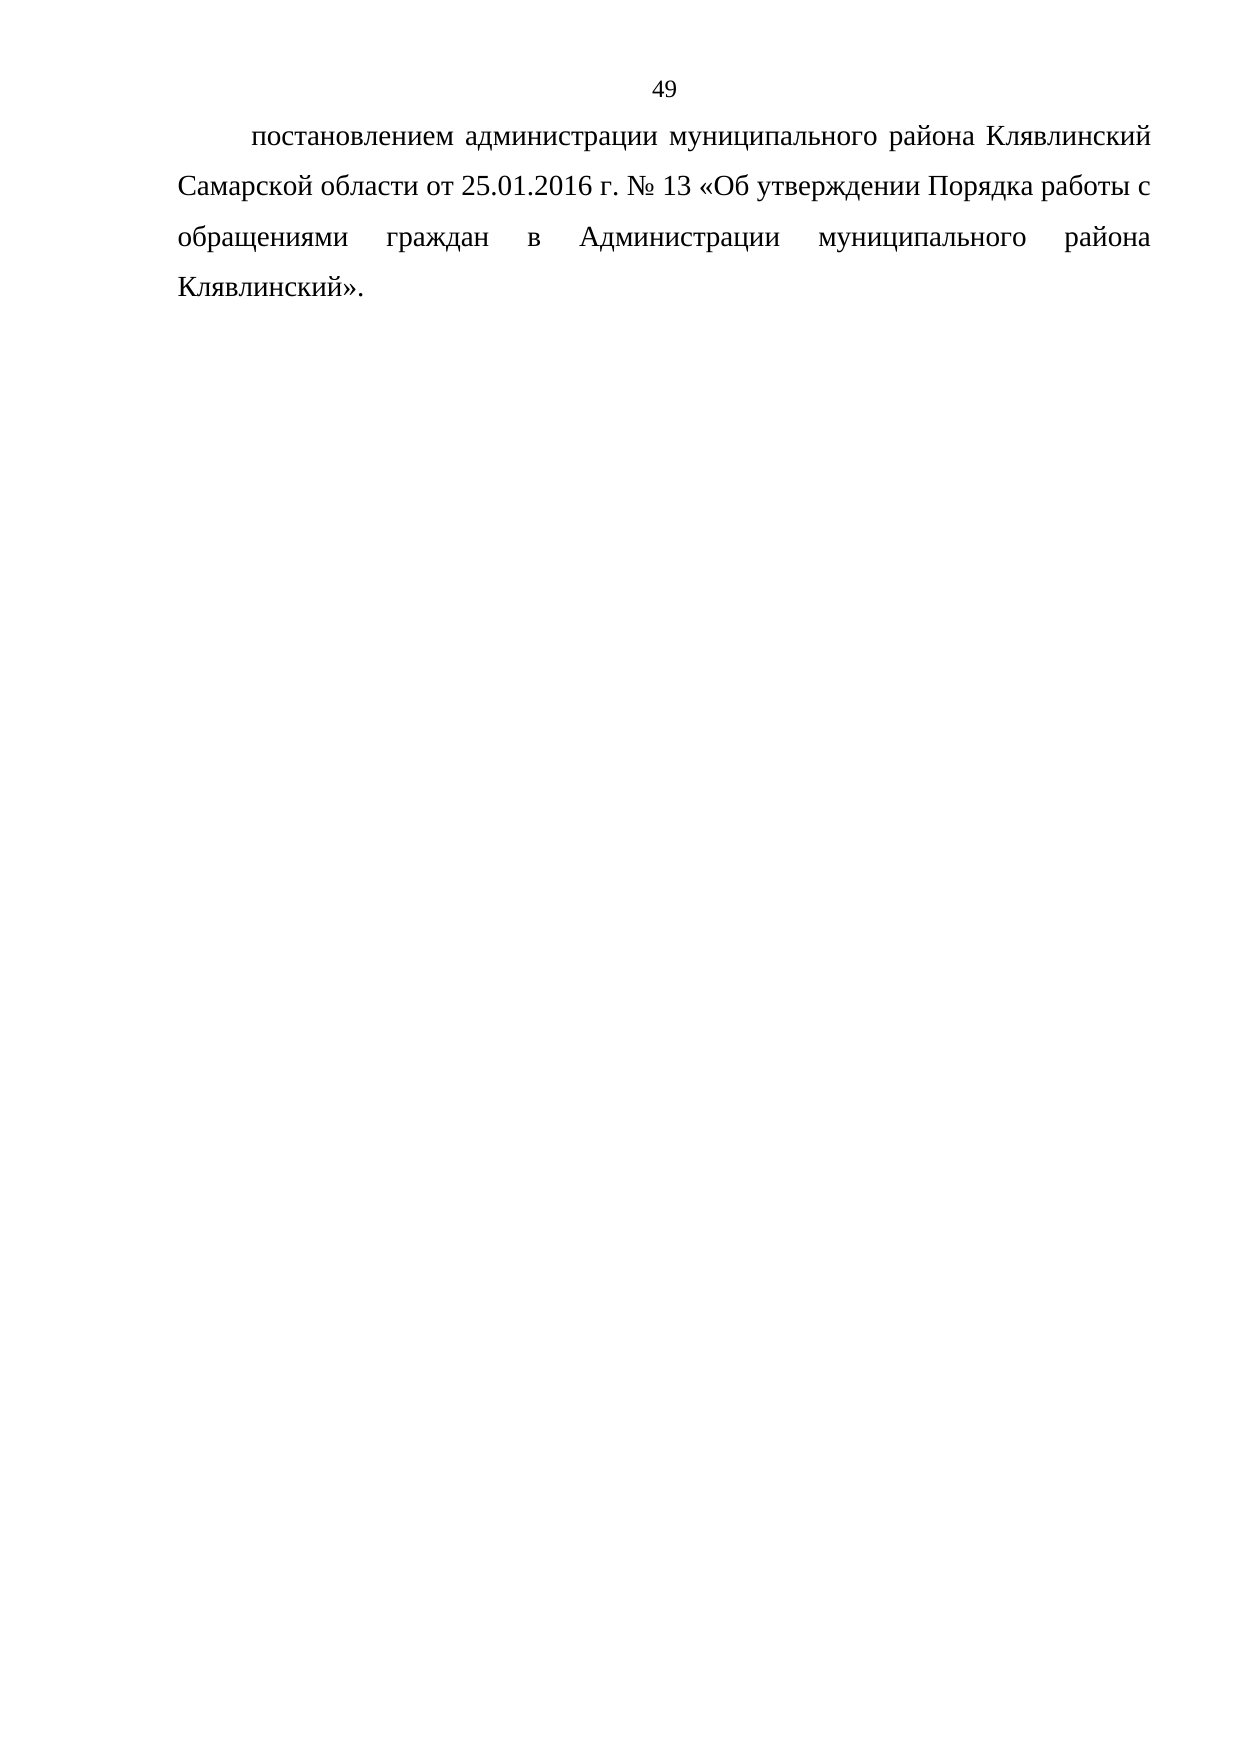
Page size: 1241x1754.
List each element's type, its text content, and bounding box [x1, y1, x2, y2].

text постановлением администрации муниципального района Клявлинский Самарской области от 25.01.2016 г. № 13 «Об утверждении Порядка работы с обращениями граждан в Администрации муниципального района Клявлинский». [177, 118, 1152, 303]
